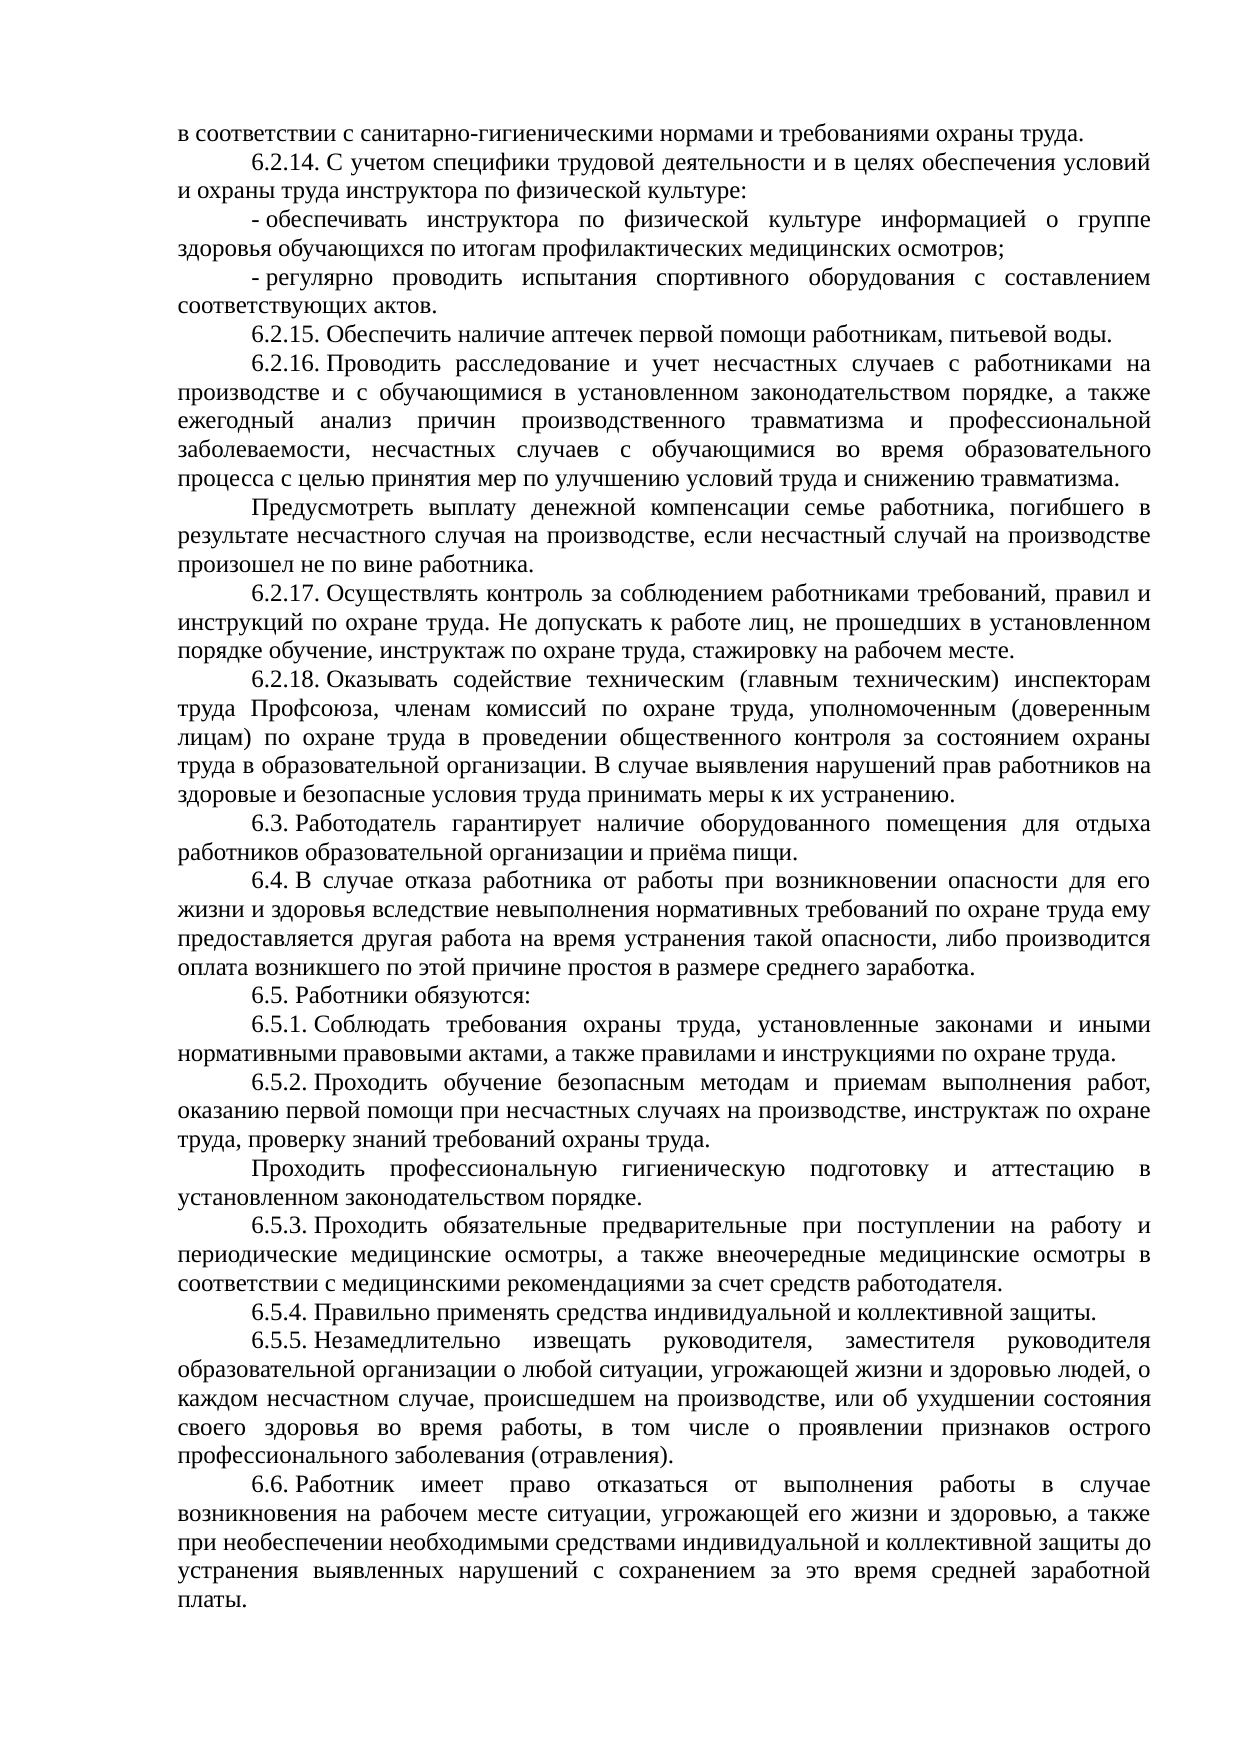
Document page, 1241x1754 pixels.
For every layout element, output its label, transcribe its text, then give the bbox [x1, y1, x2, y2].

text 6.5.5. Незамедлительно извещать руководителя, заместителя руководителя образовательной организации о любой ситуации, угрожающей жизни и здоровью людей, о каждом несчастном случае, происшедшем на производстве, или об ухудшении состояния своего здоровья во время работы, в том числе о проявлении признаков острого профессионального заболевания (отравления). [177, 1326, 1152, 1469]
text 6.2.16. Проводить расследование и учет несчастных случаев с работниками на производстве и с обучающимися в установленном законодательством порядке, а также ежегодный анализ причин производственного травматизма и профессиональной заболеваемости, несчастных случаев с обучающимися во время образовательного процесса с целью принятия мер по улучшению условий труда и снижению травматизма. [177, 348, 1152, 492]
text Предусмотреть выплату денежной компенсации семье работника, погибшего в результате несчастного случая на производстве, если несчастный случай на производстве произошел не по вине работника. [177, 492, 1152, 578]
text 6.3. Работодатель гарантирует наличие оборудованного помещения для отдыха работников образовательной организации и приёма пищи. [177, 808, 1152, 866]
text 6.5. Работники обязуются: [177, 981, 1152, 1009]
text 6.5.3. Проходить обязательные предварительные при поступлении на работу и периодические медицинские осмотры, а также внеочередные медицинские осмотры в соответствии с медицинскими рекомендациями за счет средств работодателя. [177, 1211, 1152, 1297]
text Проходить профессиональную гигиеническую подготовку и аттестацию в установленном законодательством порядке. [177, 1153, 1152, 1211]
text - обеспечивать инструктора по физической культуре информацией о группе здоровья обучающихся по итогам профилактических медицинских осмотров; [177, 204, 1152, 262]
text - регулярно проводить испытания спортивного оборудования с составлением соответствующих актов. [177, 262, 1152, 319]
text 6.2.15. Обеспечить наличие аптечек первой помощи работникам, питьевой воды. [177, 319, 1152, 348]
text 6.2.17. Осуществлять контроль за соблюдением работниками требований, правил и инструкций по охране труда. Не допускать к работе лиц, не прошедших в установленном порядке обучение, инструктаж по охране труда, стажировку на рабочем месте. [177, 578, 1152, 664]
text 6.5.2. Проходить обучение безопасным методам и приемам выполнения работ, оказанию первой помощи при несчастных случаях на производстве, инструктаж по охране труда, проверку знаний требований охраны труда. [177, 1067, 1152, 1153]
text 6.2.14. С учетом специфики трудовой деятельности и в целях обеспечения условий и охраны труда инструктора по физической культуре: [177, 147, 1152, 204]
text 6.4. В случае отказа работника от работы при возникновении опасности для его жизни и здоровья вследствие невыполнения нормативных требований по охране труда ему предоставляется другая работа на время устранения такой опасности, либо производится оплата возникшего по этой причине простоя в размере среднего заработка. [177, 866, 1152, 981]
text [177, 118, 1152, 147]
text 6.2.18. Оказывать содействие техническим (главным техническим) инспекторам труда Профсоюза, членам комиссий по охране труда, уполномоченным (доверенным лицам) по охране труда в проведении общественного контроля за состоянием охраны труда в образовательной организации. В случае выявления нарушений прав работников на здоровые и безопасные условия труда принимать меры к их устранению. [177, 664, 1152, 808]
text 6.6. Работник имеет право отказаться от выполнения работы в случае возникновения на рабочем месте ситуации, угрожающей его жизни и здоровью, а также при необеспечении необходимыми средствами индивидуальной и коллективной защиты до устранения выявленных нарушений с сохранением за это время средней заработной платы. [177, 1469, 1152, 1613]
text 6.5.1. Соблюдать требования охраны труда, установленные законами и иными нормативными правовыми актами, а также правилами и инструкциями по охране труда. [177, 1009, 1152, 1067]
text 6.5.4. Правильно применять средства индивидуальной и коллективной защиты. [177, 1297, 1152, 1326]
